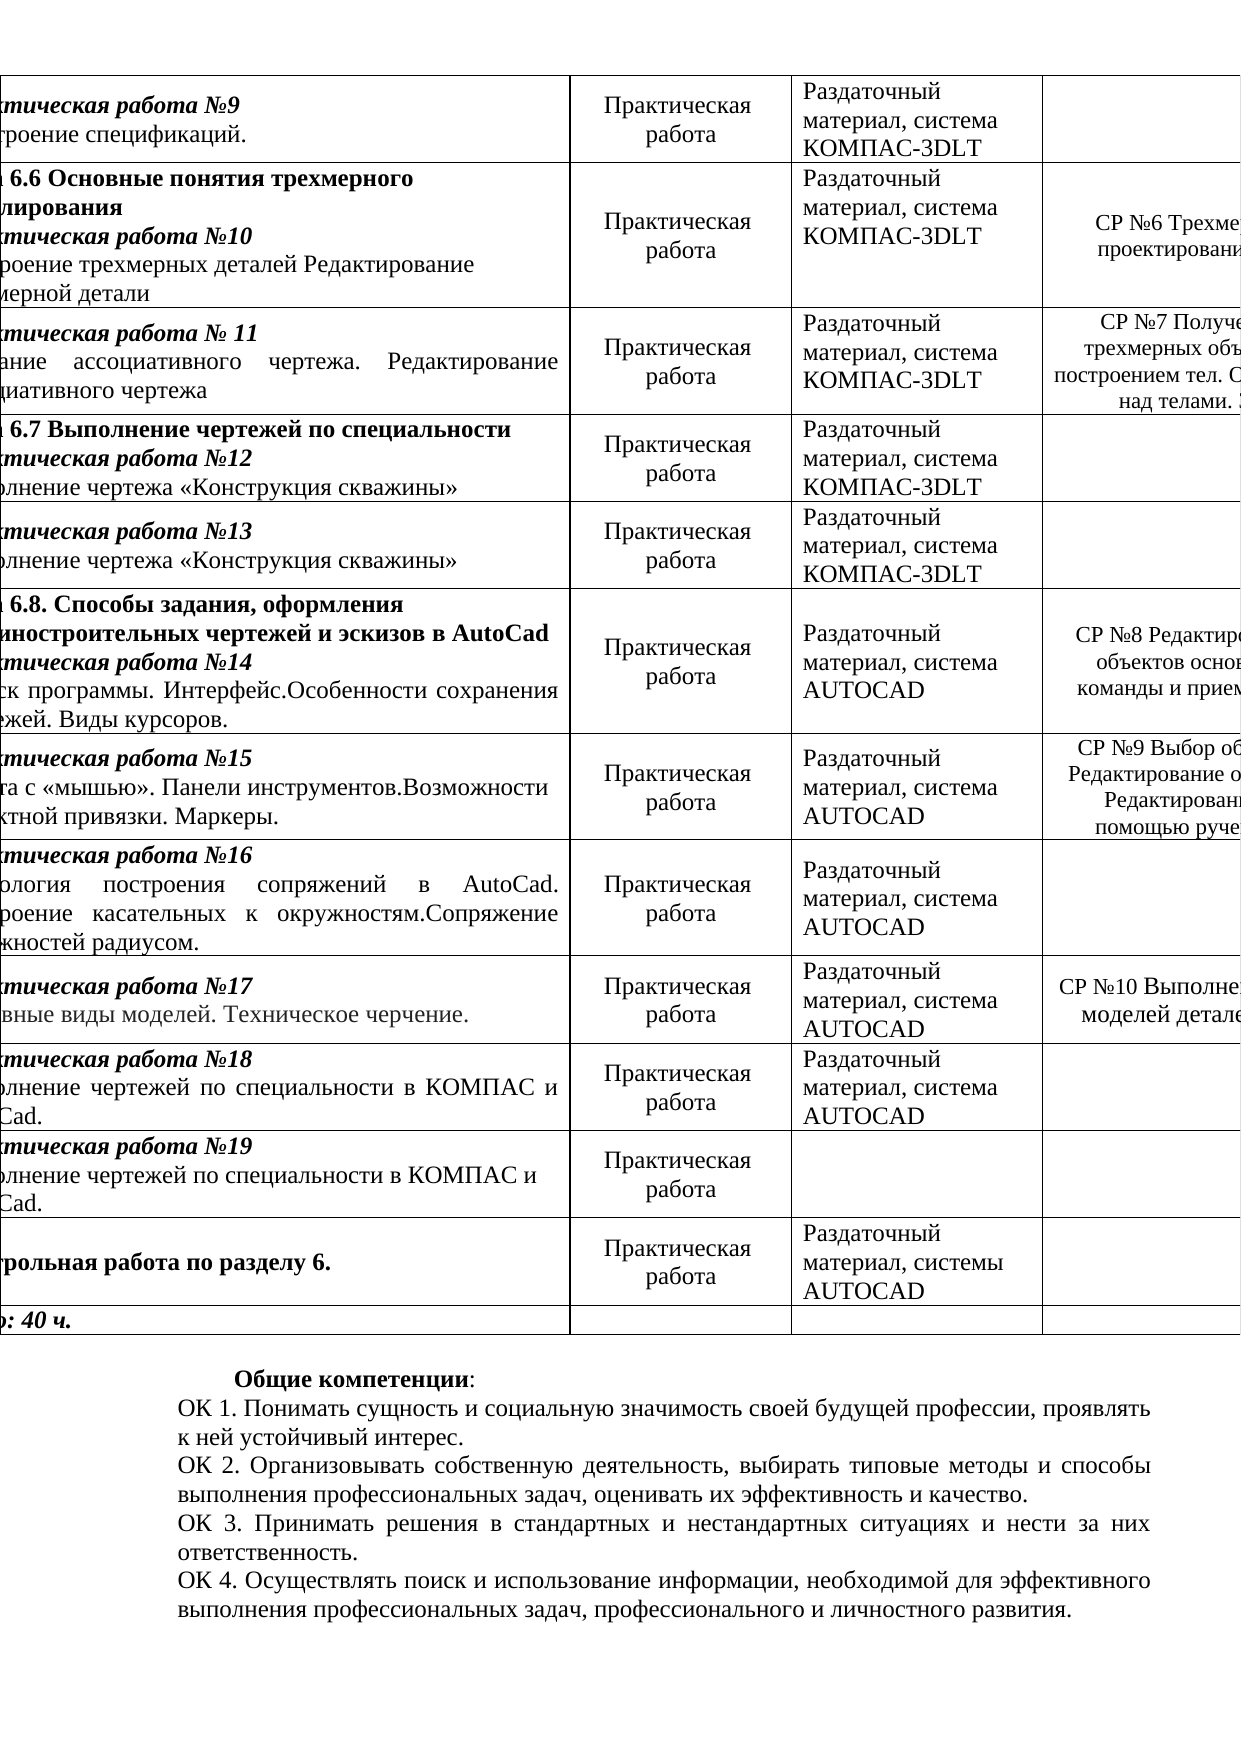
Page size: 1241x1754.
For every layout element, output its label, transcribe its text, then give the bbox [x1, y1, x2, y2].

table_cell Раздаточный материал, система AUTOCAD [792, 589, 1042, 733]
table_cell Практическая работа [571, 502, 791, 588]
table_cell [571, 1306, 791, 1334]
table_cell Раздаточный материал, система AUTOCAD [792, 840, 1042, 955]
table_cell Контрольная работа по разделу 6. [1, 1218, 569, 1304]
table_cell Раздаточный материал, системы AUTOCAD [792, 1218, 1042, 1304]
table_cell [1043, 76, 1240, 162]
table_cell Раздаточный материал, система AUTOCAD [792, 734, 1042, 839]
table_cell [1043, 502, 1240, 588]
text Общие компетенции: [177, 1364, 1152, 1393]
table_cell Тема 6.6 Основные понятия трехмерного моделирования Практическая работа №10 Построение трехмерных деталей Редактирование трехмерной детали [1, 163, 569, 307]
table_cell Практическая работа [571, 1044, 791, 1130]
table_cell Раздаточный материал, система КОМПАС-3DLT [792, 502, 1042, 588]
table_cell [1043, 1306, 1240, 1334]
table_cell Практическая работа №15 Работа с «мышью». Панели инструментов.Возможности объектной привязки. Маркеры. [1, 734, 569, 839]
table_cell Практическая работа [571, 76, 791, 162]
table_cell Практическая работа [571, 1218, 791, 1304]
table_cell СР №8 Редактирование объектов основные команды и приемы. 2ч. [1043, 589, 1240, 733]
table_cell Практическая работа №13 Выполнение чертежа «Конструкция скважины» [1, 502, 569, 588]
table_cell [792, 1306, 1042, 1334]
table_cell [1043, 415, 1240, 501]
table_cell СР №7 Получение трехмерных объектов построением тел. Операции над телами. 3ч [1043, 308, 1240, 413]
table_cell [792, 163, 1042, 307]
table_cell СР №6 Трехмерное проектирование.4ч [1043, 163, 1240, 307]
table_cell Практическая работа [571, 415, 791, 501]
table_cell Практическая работа [571, 163, 791, 307]
table_cell Всего: 40 ч. [1, 1306, 569, 1334]
table_cell [792, 1131, 1042, 1217]
table_cell Тема 6.8. Способы задания, оформления машиностроительных чертежей и эскизов в AutoCad Практическая работа №14 Запуск программы. Интерфейс.Особенности сохранения чертежей. Виды курсоров. [1, 589, 569, 733]
table_cell Раздаточный материал, система AUTOCAD [792, 956, 1042, 1043]
table_cell Тема 6.7 Выполнение чертежей по специальности Практическая работа №12 Выполнение чертежа «Конструкция скважины» [1, 415, 569, 501]
table_cell Практическая работа [571, 308, 791, 413]
table_cell Раздаточный материал, система AUTOCAD [792, 1044, 1042, 1130]
table_cell Практическая работа [571, 840, 791, 955]
table_cell СР №10 Выполнение 3Д-моделей деталей-2ч. [1043, 956, 1240, 1043]
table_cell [792, 76, 1042, 162]
table_cell [1043, 840, 1240, 955]
table_cell СР №9 Выбор объекта. Редактирование объекта. Редактирование с помощью ручек.2ч. [1043, 734, 1240, 839]
table_cell Практическая работа № 11 Создание ассоциативного чертежа. Редактирование ассоциативного чертежа [1, 308, 569, 413]
text ОК 2. Организовывать собственную деятельность, выбирать типовые методы и способы выполнения профессиональных задач, оценивать их эффективность и качество. [177, 1450, 1152, 1508]
table_cell Практическая работа №16 Технология построения сопряжений в AutoCad. Построение касательных к окружностям.Сопряжение окружностей радиусом. [1, 840, 569, 955]
table_cell Практическая работа №19 Выполнение чертежей по специальности в КОМПАС и AutoCad. [1, 1131, 569, 1217]
text ОК 3. Принимать решения в стандартных и нестандартных ситуациях и нести за них ответственность. [177, 1508, 1152, 1565]
table_cell Практическая работа №18 Выполнение чертежей по специальности в КОМПАС и AutoCad. [1, 1044, 569, 1130]
table_cell [1043, 1044, 1240, 1130]
table_cell Практическая работа [571, 589, 791, 733]
table_cell Практическая работа [571, 734, 791, 839]
table_cell Практическая работа [571, 1131, 791, 1217]
table_cell Раздаточный материал, система КОМПАС-3DLT [792, 415, 1042, 501]
text ОК 1. Понимать сущность и социальную значимость своей будущей профессии, проявлять к ней устойчивый интерес. [177, 1393, 1152, 1450]
table_cell Практическая работа [571, 956, 791, 1043]
table_cell Раздаточный материал, система КОМПАС-3DLT [792, 308, 1042, 413]
table_cell Практическая работа №9 Построение спецификаций. [1, 76, 569, 162]
table_cell [1043, 1131, 1240, 1217]
table_cell [1043, 1218, 1240, 1304]
text ОК 4. Осуществлять поиск и использование информации, необходимой для эффективного выполнения профессиональных задач, профессионального и личностного развития. [177, 1565, 1152, 1623]
table_cell Практическая работа №17 Основные виды моделей. Техническое черчение. [1, 956, 569, 1043]
